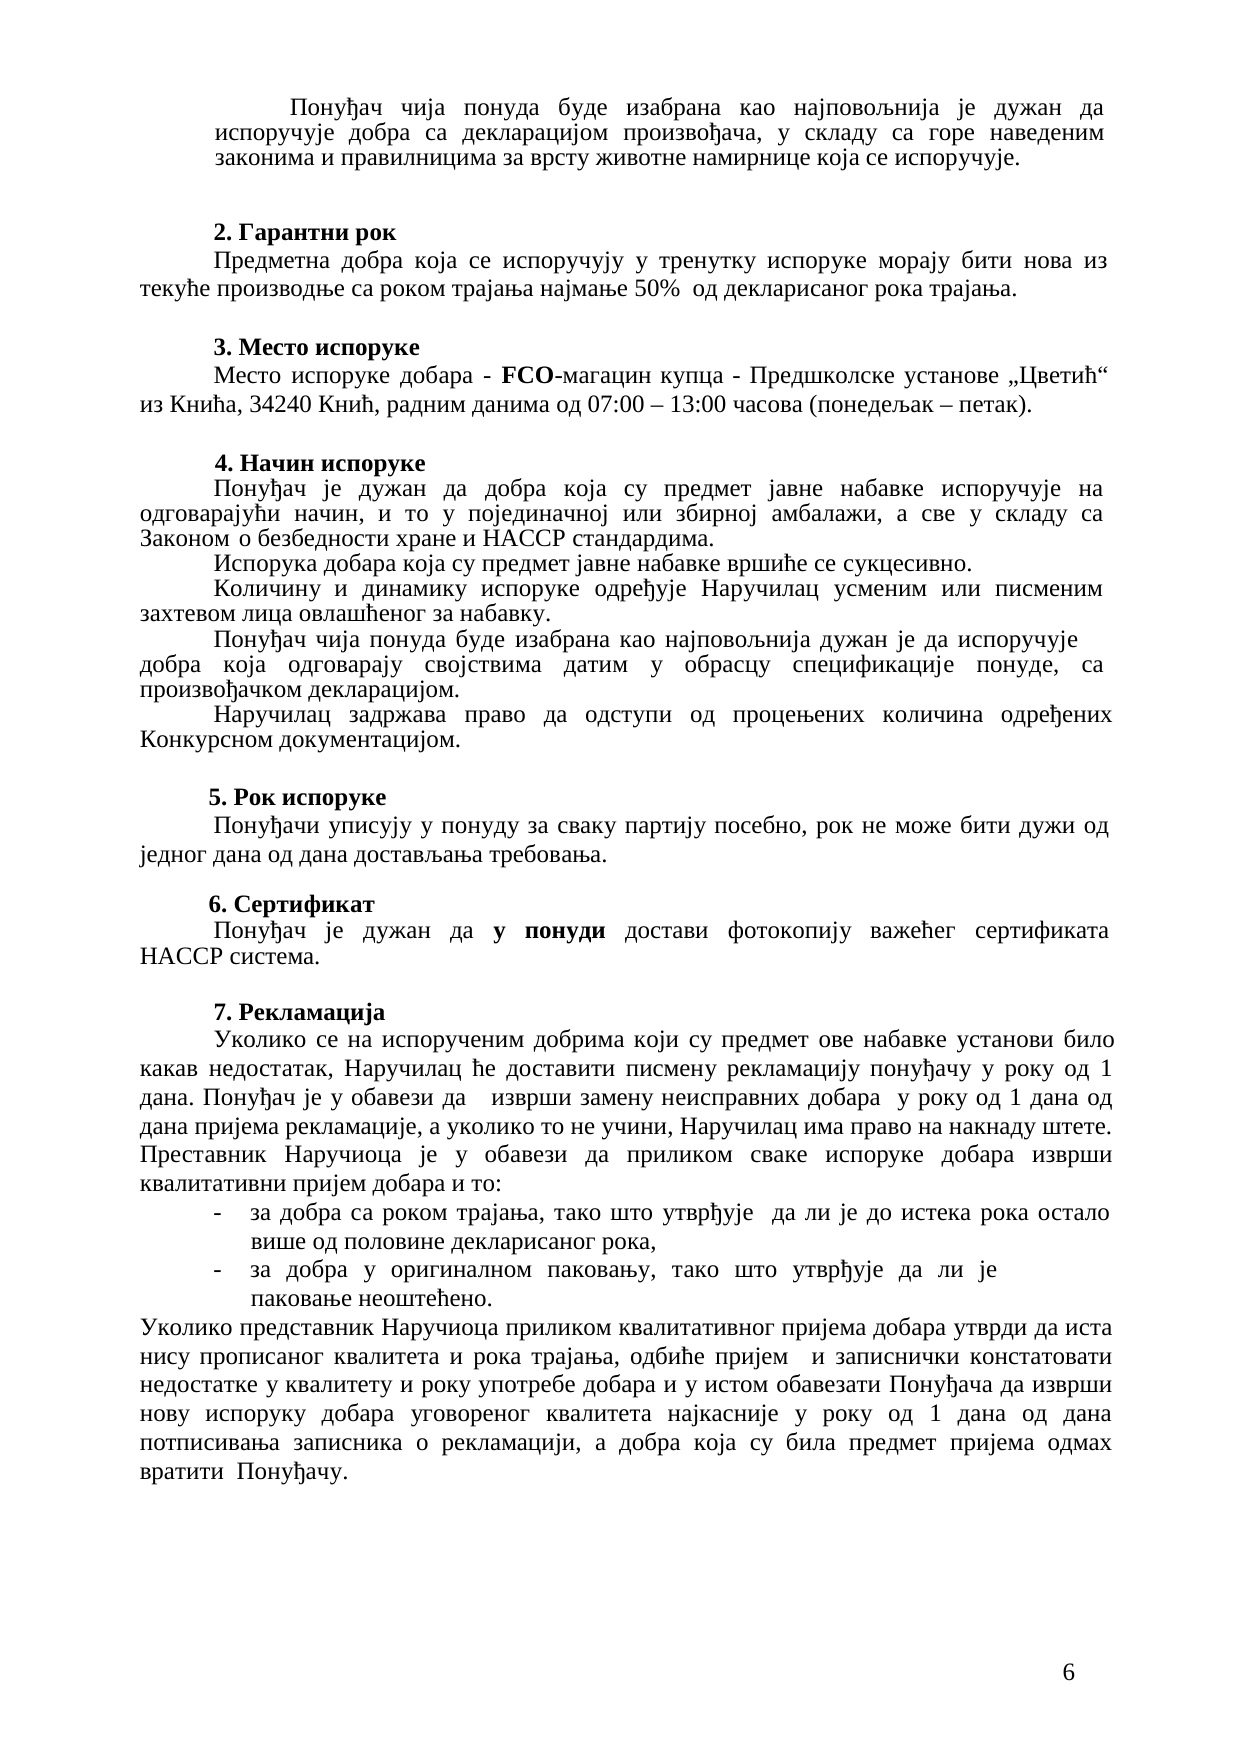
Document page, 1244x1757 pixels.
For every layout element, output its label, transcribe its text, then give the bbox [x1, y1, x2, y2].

text 5. Рок испоруке [208, 782, 1121, 811]
text Понуђач чија понуда буде изабрана као најповољнија дужан је да испоручује [213, 627, 1121, 652]
text Предметна добра која се испоручују у тренутку испоруке морају бити нова из [213, 246, 1121, 273]
text Понуђачи уписују у понуду за сваку партију посебно, рок не може бити дужи од [213, 811, 1121, 839]
text 6 [127, 1657, 1075, 1686]
text какав недостатак, Наручилац ће доставити писмену рекламацију понуђачу у року од 1 дана. Понуђач је у обавези да изврши замену неисправних добара у року од 1 дана од дана пријема рекламације, а уколико то не учини, Наручилац има право на накнаду штете. Преставник Наручиоца је у обавези да приликом сваке испоруке добара изврши квалитативни пријем добара и то: [139, 1053, 1113, 1197]
text Испорука добара која су предмет јавне набавке вршиће се сукцесивно. [213, 552, 1121, 577]
text 4. Начин испоруке [214, 448, 1121, 476]
text 6. Сертификат [208, 889, 1121, 918]
text 2. Гарантни рок [213, 217, 1121, 246]
text - за добра у оригиналном паковању, тако што утврђује да ли је паковање неоштећено. [213, 1254, 1112, 1312]
text Количину и динамику испоруке одређује Наручилац усменим или писменим [213, 577, 1121, 602]
text текуће производње са роком трајања најмање 50% од декларисаног рока трајања. [139, 273, 1022, 302]
text Понуђач чија понуда буде изабрана као најповољнија је дужан да испоручује добра са декларацијом произвођача, у складу са горе наведеним законима и правилницима за врсту животне намирнице која се испоручује. [214, 96, 1104, 171]
text Понуђач је дужан да у понуди достави фотокопију важећег сертификата [213, 918, 1121, 944]
text Место испоруке добара - FCO-магацин купца - Предшколске установе „Цветић“ [213, 360, 1121, 390]
text Уколико представник Наручиоца приликом квалитативног пријема добара утврди да иста нису прописаног квалитета и рока трајања, одбиће пријем и записнички констатовати недостатке у квалитету и року употребе добара и у истом обавезати Понуђача да изврши нову испоруку добара уговореног квалитета најкасније у року од 1 дана од дана потписивања записника о рекламацији, а добра која су била предмет пријема одмах вратити Понуђачу. [139, 1312, 1112, 1484]
text Понуђач је дужан да добра која су предмет јавне набавке испоручује на одговарајући начин, и то у појединачној или збирној амбалажи, а све у складу са Законом о безбедности хране и НАССР стандардима. [139, 477, 1104, 552]
text Уколико се на испорученим добрима који су предмет ове набавке установи било [213, 1026, 1121, 1053]
text једног дана од дана достављања требовања. [139, 839, 613, 868]
text HACCP система. [139, 944, 327, 970]
text 3. Место испоруке [213, 332, 1121, 360]
text из Кнића, 34240 Кнић, радним данима од 07:00 – 13:00 часова (понедељак – петак). [139, 390, 1038, 418]
text - за добра са роком трајања, тако што утврђује да ли је до истека рока остало више од половине декларисаног рока, [213, 1197, 1112, 1254]
text 7. Рекламација [213, 997, 1121, 1026]
text Наручилац задржава право да одступи од процењених количина одређених Конкурсном документацијом. [139, 702, 1112, 752]
text добра која одговарају својствима датим у обрасцу спецификације понуде, са произвођачком декларацијом. [139, 652, 1104, 702]
text захтевом лица овлашћеног за набавку. [139, 602, 556, 627]
